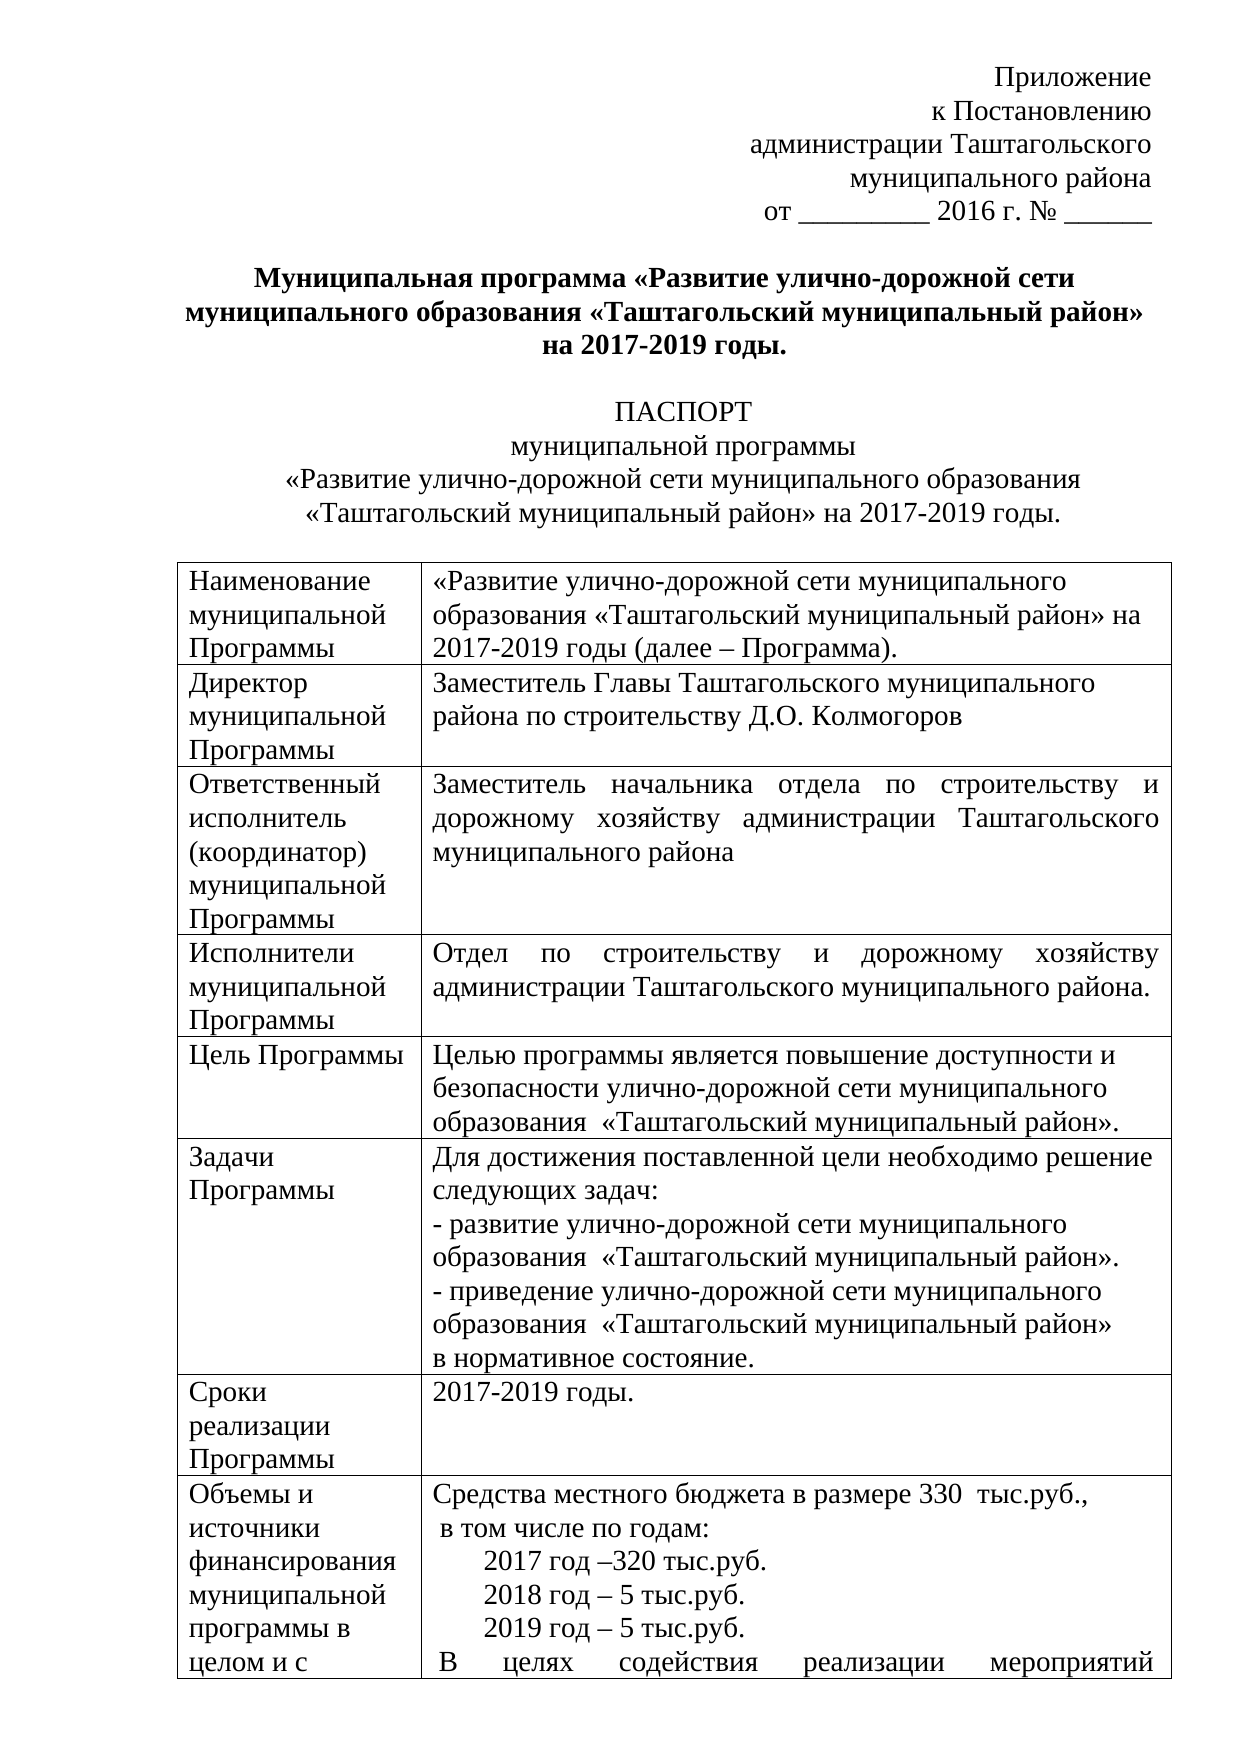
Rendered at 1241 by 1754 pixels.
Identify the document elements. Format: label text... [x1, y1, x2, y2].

table_cell Заместитель Главы Таштагольского муниципального района по строительству Д.О. Колмогоров [422, 665, 1171, 766]
table_header «Развитие улично-дорожной сети муниципального образования «Таштагольский муниципальный район» на 2017-2019 годы (далее – Программа). [422, 563, 1171, 664]
table_header Наименование муниципальной Программы [178, 563, 421, 664]
text к Постановлению [177, 93, 1152, 126]
table_cell 2017-2019 годы. [422, 1375, 1171, 1475]
text от _________ 2016 г. № ______ [177, 193, 1152, 227]
table_cell Цель Программы [178, 1037, 421, 1138]
text «Развитие улично-дорожной сети муниципального образования «Таштагольский муниципальный район» на 2017-2019 годы. [215, 462, 1152, 529]
text администрации Таштагольского [177, 126, 1152, 160]
table_cell Ответственный исполнитель (координатор) муниципальной Программы [178, 767, 421, 934]
table_cell Сроки реализации Программы [178, 1375, 421, 1475]
text на 2017-2019 годы. [177, 327, 1152, 361]
text муниципальной программы [215, 428, 1152, 462]
text ПАСПОРТ [215, 394, 1152, 428]
table_cell Отдел по строительству и дорожному хозяйству администрации Таштагольского муниципального района. [422, 935, 1171, 1036]
table_cell Задачи Программы [178, 1139, 421, 1373]
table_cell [422, 1476, 1171, 1677]
table_cell Директор муниципальной Программы [178, 665, 421, 766]
text Приложение [177, 59, 1152, 93]
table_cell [178, 1476, 421, 1677]
table_cell Исполнители муниципальной Программы [178, 935, 421, 1036]
table_cell Для достижения поставленной цели необходимо решение следующих задач: - развитие улично-дорожной сети муниципального образования «Таштагольский муниципальный район». - приведение улично-дорожной сети муниципального образования «Таштагольский муниципальный район» в нормативное состояние. [422, 1139, 1171, 1373]
table_cell Заместитель начальника отдела по строительству и дорожному хозяйству администрации Таштагольского муниципального района [422, 767, 1171, 934]
table_cell Целью программы является повышение доступности и безопасности улично-дорожной сети муниципального образования «Таштагольский муниципальный район». [422, 1037, 1171, 1138]
text муниципального района [177, 160, 1152, 193]
text Муниципальная программа «Развитие улично-дорожной сети муниципального образования «Таштагольский муниципальный район» [177, 260, 1152, 327]
